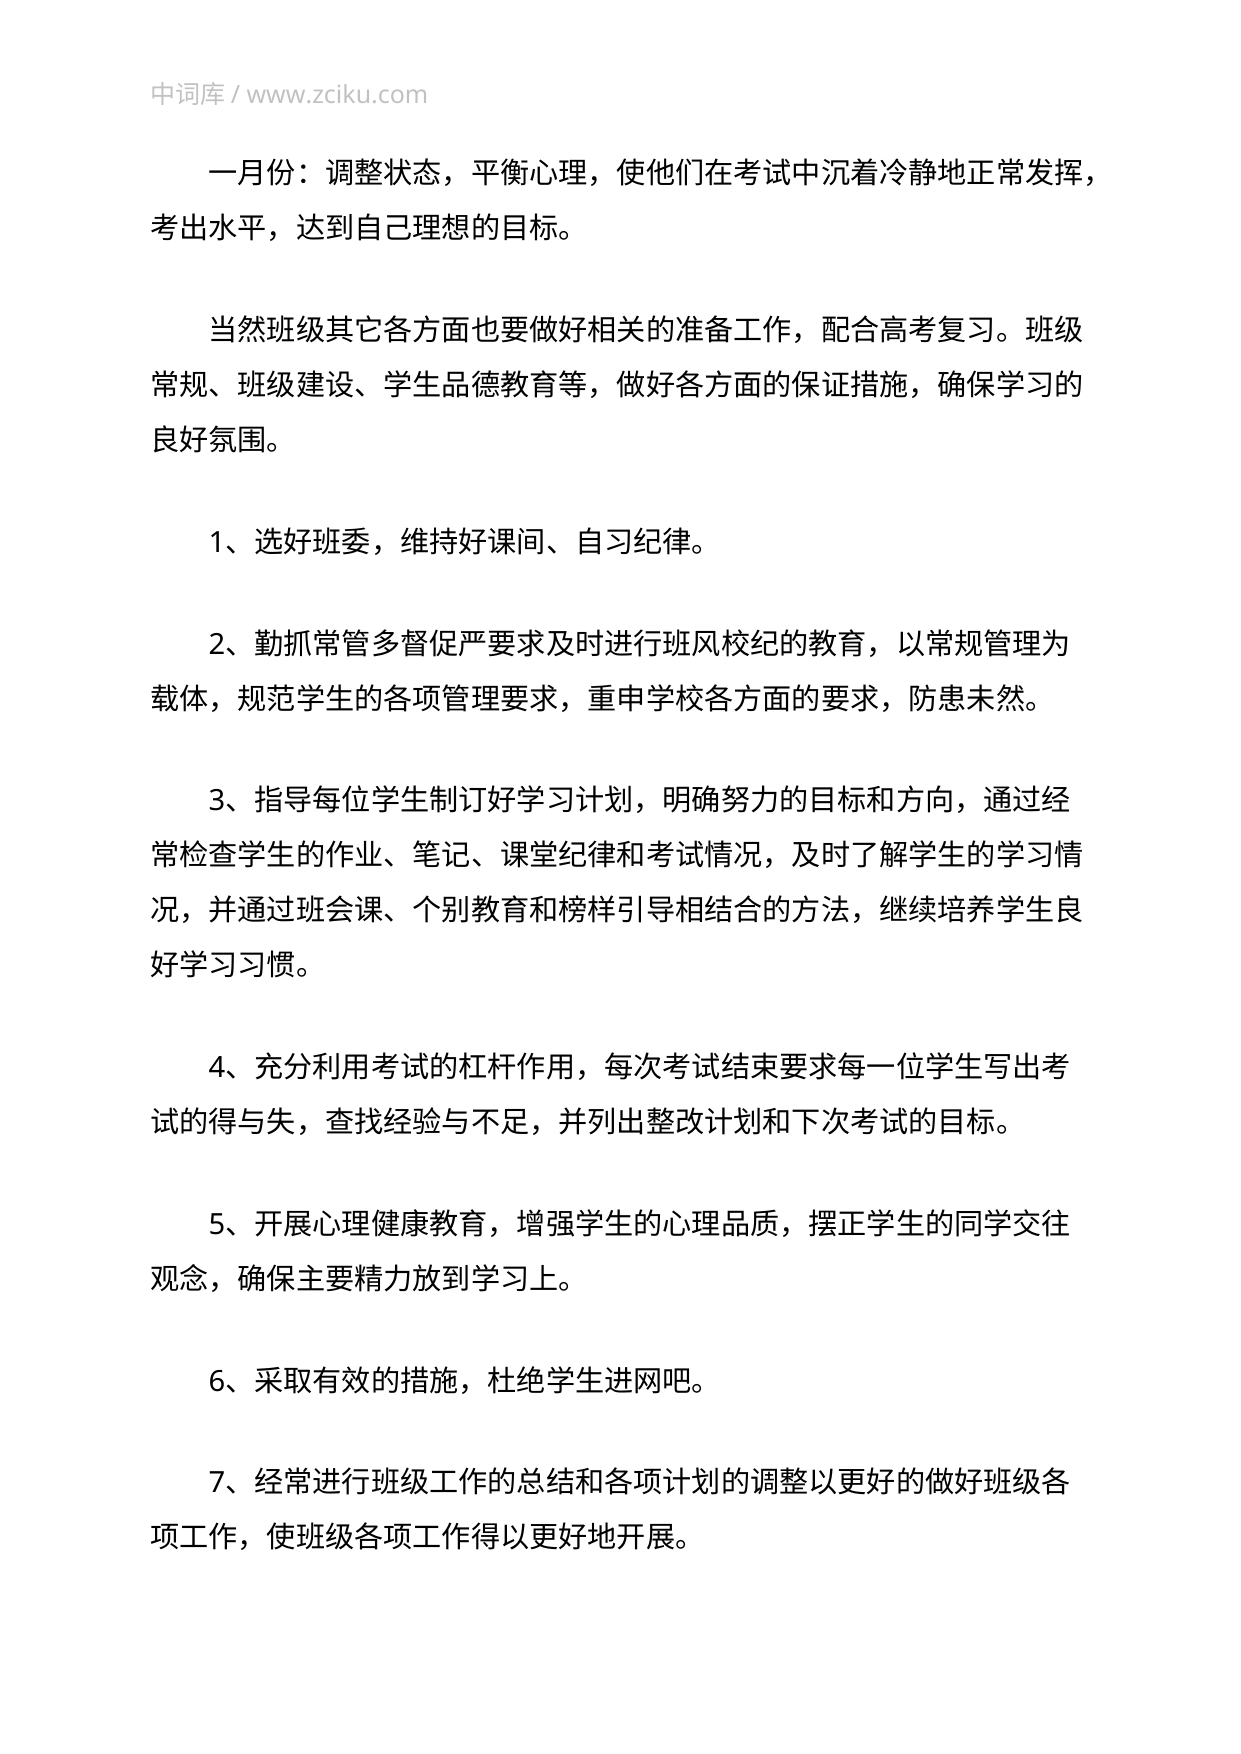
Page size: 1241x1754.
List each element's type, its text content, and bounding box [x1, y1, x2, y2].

text 2、勤抓常管多督促严要求及时进行班风校纪的教育，以常规管理为载体，规范学生的各项管理要求，重申学校各方面的要求，防患未然。 [150, 620, 1090, 717]
text 4、充分利用考试的杠杆作用，每次考试结束要求每一位学生写出考试的得与失，查找经验与不足，并列出整改计划和下次考试的目标。 [150, 1043, 1090, 1141]
text 7、经常进行班级工作的总结和各项计划的调整以更好的做好班级各项工作，使班级各项工作得以更好地开展。 [150, 1459, 1090, 1556]
text 当然班级其它各方面也要做好相关的准备工作，配合高考复习。班级常规、班级建设、学生品德教育等，做好各方面的保证措施，确保学习的良好氛围。 [150, 307, 1090, 459]
text 3、指导每位学生制订好学习计划，明确努力的目标和方向，通过经常检查学生的作业、笔记、课堂纪律和考试情况，及时了解学生的学习情况，并通过班会课、个别教育和榜样引导相结合的方法，继续培养学生良好学习习惯。 [150, 777, 1090, 984]
text 一月份：调整状态，平衡心理，使他们在考试中沉着冷静地正常发挥，考出水平，达到自己理想的目标。 [150, 150, 1090, 247]
text 5、开展心理健康教育，增强学生的心理品质，摆正学生的同学交往观念，确保主要精力放到学习上。 [150, 1200, 1090, 1298]
text 6、采取有效的措施，杜绝学生进网吧。 [150, 1357, 1090, 1399]
text 1、选好班委，维持好课间、自习纪律。 [150, 518, 1090, 561]
